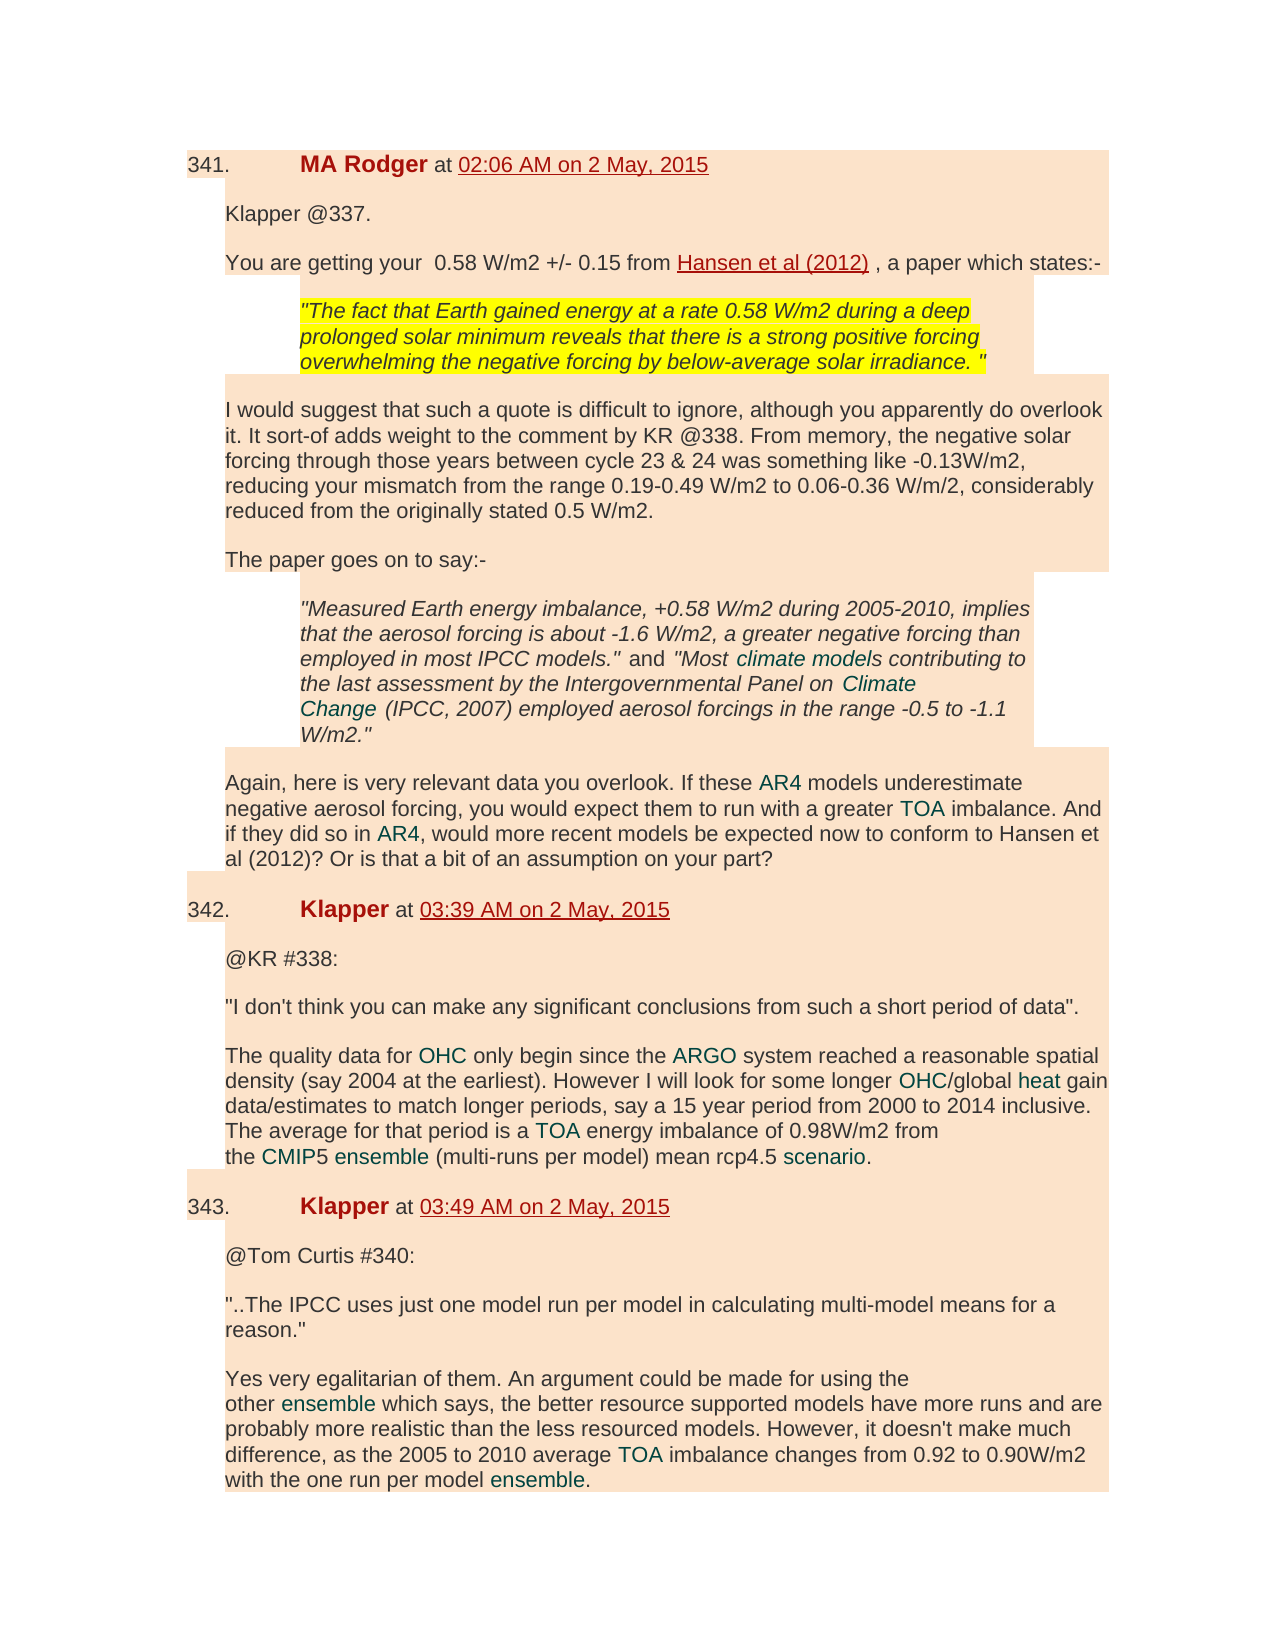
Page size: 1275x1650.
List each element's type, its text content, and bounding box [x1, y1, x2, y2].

text I would suggest that such a quote is difficult to ignore, although you apparently do overlook it. It sort-of adds weight to the comment by KR @338. From memory, the negative solar forcing through those years between cycle 23 & 24 was something like -0.13W/m2, reducing your mismatch from the range 0.19-0.49 W/m2 to 0.06-0.36 W/m/2, considerably reduced from the originally stated 0.5 W/m2. [225, 397, 1109, 523]
text @Tom Curtis #340: [225, 1243, 1109, 1268]
list Klapper at 03:49 AM on 2 May, 2015 [187, 1192, 1109, 1220]
text The paper goes on to say:- [225, 547, 1109, 572]
text "..The IPCC uses just one model run per model in calculating multi-model means for a reason." [225, 1292, 1109, 1342]
text Again, here is very relevant data you overlook. If these AR4 models underestimate negative aerosol forcing, you would expect them to run with a greater TOA imbalance. And if they did so in AR4, would more recent models be expected now to conform to Hansen et al (2012)? Or is that a bit of an assumption on your part? [225, 770, 1109, 871]
text You are getting your 0.58 W/m2 +/- 0.15 from Hansen et al (2012) , a paper which states:- [225, 250, 1109, 275]
text The quality data for OHC only begin since the ARGO system reached a reasonable spatial density (say 2004 at the earliest). However I will look for some longer OHC/global heat gain data/estimates to match longer periods, say a 15 year period from 2000 to 2014 inclusive. The average for that period is a TOA energy imbalance of 0.98W/m2 from the CMIP5 ensemble (multi-runs per model) mean rcp4.5 scenario. [225, 1043, 1109, 1169]
text "The fact that Earth gained energy at a rate 0.58 W/m2 during a deep prolonged solar minimum reveals that there is a strong positive forcing overwhelming the negative forcing by below-average solar irradiance. " [300, 298, 1034, 374]
list Klapper at 03:39 AM on 2 May, 2015 [187, 894, 1109, 922]
text "I don't think you can make any significant conclusions from such a short period of data". [225, 994, 1109, 1019]
list MA Rodger at 02:06 AM on 2 May, 2015 [187, 150, 1109, 178]
text Klapper @337. [225, 201, 1109, 226]
text Yes very egalitarian of them. An argument could be made for using the other ensemble which says, the better resource supported models have more runs and are probably more realistic than the less resourced models. However, it doesn't make much difference, as the 2005 to 2010 average TOA imbalance changes from 0.92 to 0.90W/m2 with the one run per model ensemble. [225, 1366, 1109, 1492]
text @KR #338: [225, 946, 1109, 971]
text "Measured Earth energy imbalance, +0.58 W/m2 during 2005-2010, implies that the aerosol forcing is about -1.6 W/m2, a greater negative forcing than employed in most IPCC models." and "Most climate models contributing to the last assessment by the Intergovernmental Panel on Climate Change (IPCC, 2007) employed aerosol forcings in the range -0.5 to -1.1 W/m2." [300, 596, 1034, 747]
